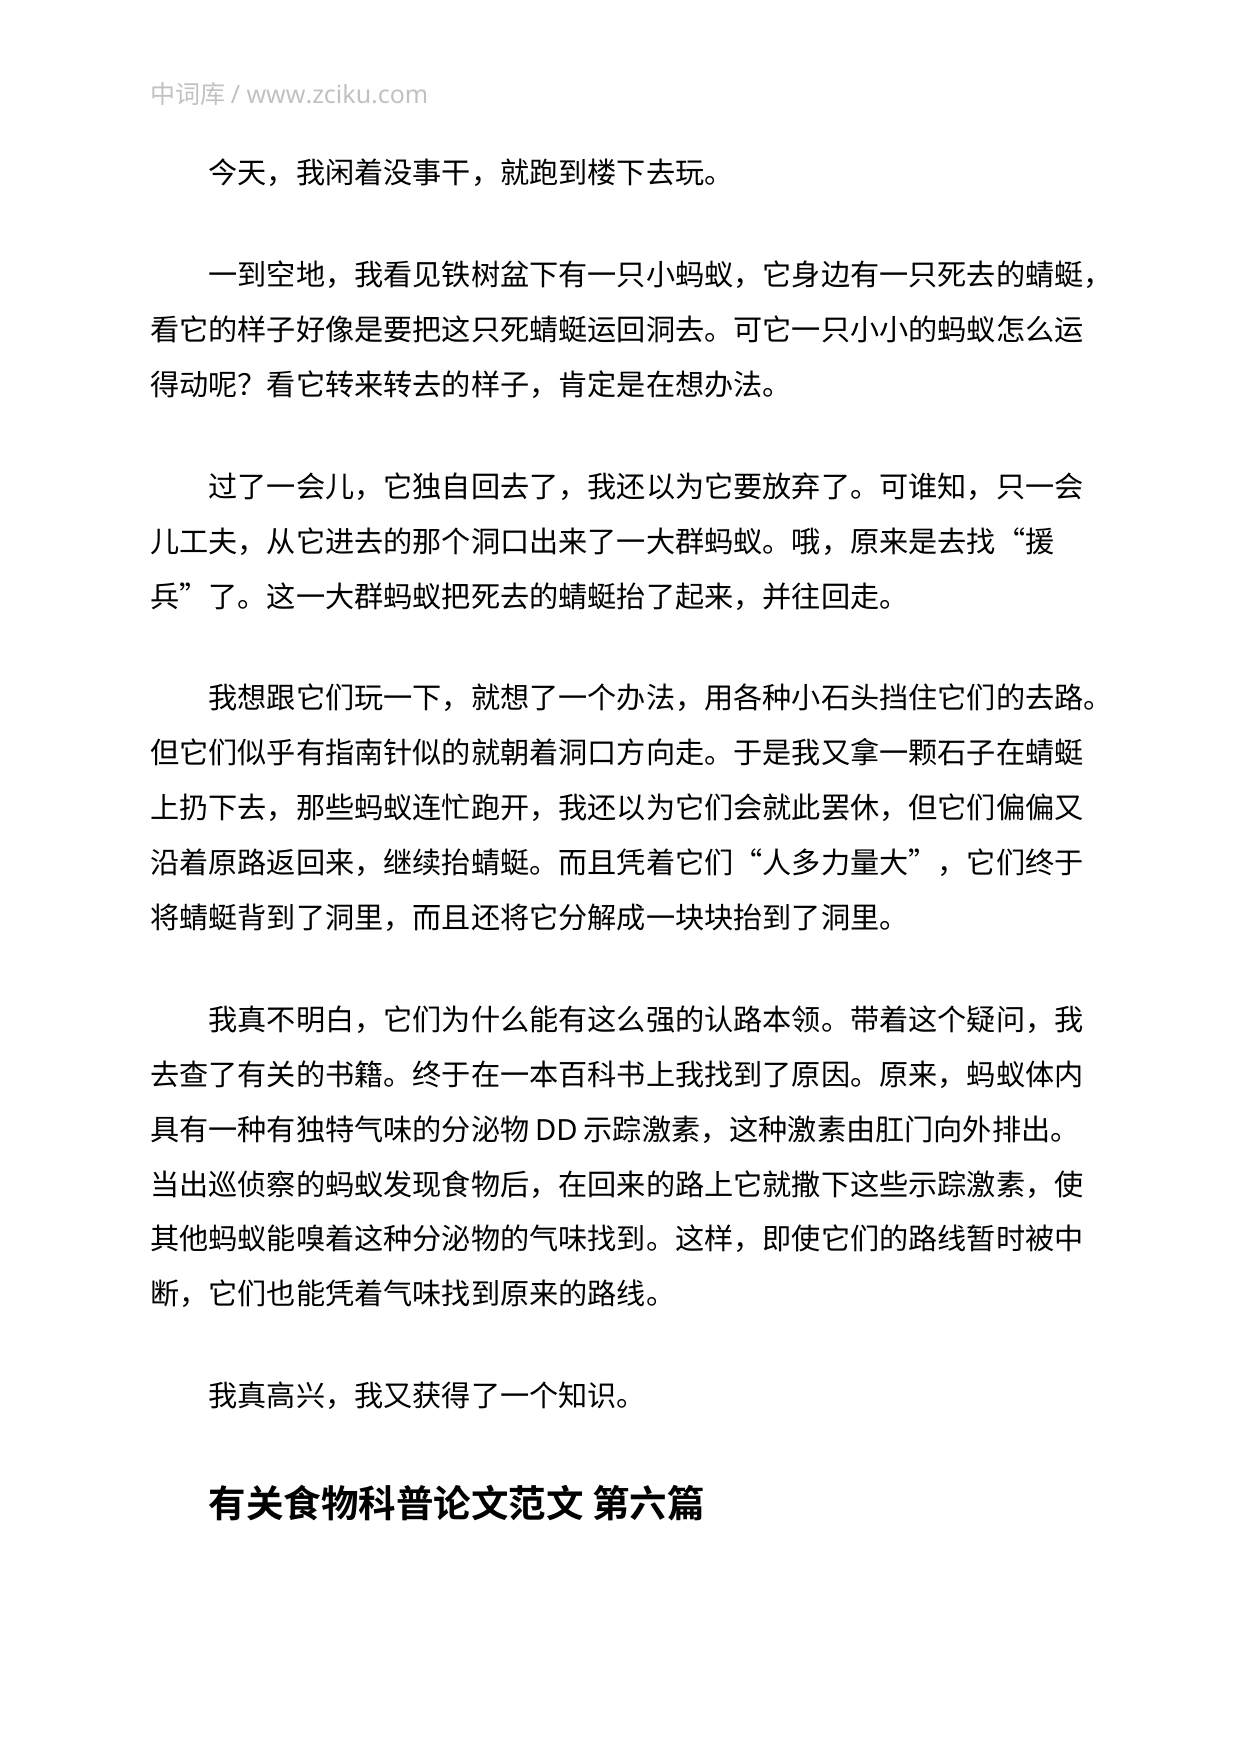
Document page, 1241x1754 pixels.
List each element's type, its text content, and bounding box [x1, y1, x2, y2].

text 有关食物科普论文范文 第六篇 [150, 1474, 1090, 1529]
text 我真高兴，我又获得了一个知识。 [150, 1373, 1090, 1415]
text 我想跟它们玩一下，就想了一个办法，用各种小石头挡住它们的去路。但它们似乎有指南针似的就朝着洞口方向走。于是我又拿一颗石子在蜻蜓上扔下去，那些蚂蚁连忙跑开，我还以为它们会就此罢休，但它们偏偏又沿着原路返回来，继续抬蜻蜓。而且凭着它们“人多力量大”，它们终于将蜻蜓背到了洞里，而且还将它分解成一块块抬到了洞里。 [150, 675, 1090, 937]
text 过了一会儿，它独自回去了，我还以为它要放弃了。可谁知，只一会儿工夫，从它进去的那个洞口出来了一大群蚂蚁。哦，原来是去找“援兵”了。这一大群蚂蚁把死去的蜻蜓抬了起来，并往回走。 [150, 463, 1090, 615]
text 一到空地，我看见铁树盆下有一只小蚂蚁，它身边有一只死去的蜻蜓，看它的样子好像是要把这只死蜻蜓运回洞去。可它一只小小的蚂蚁怎么运得动呢？看它转来转去的样子，肯定是在想办法。 [150, 252, 1090, 404]
text 我真不明白，它们为什么能有这么强的认路本领。带着这个疑问，我去查了有关的书籍。终于在一本百科书上我找到了原因。原来，蚂蚁体内具有一种有独特气味的分泌物DD示踪激素，这种激素由肛门向外排出。当出巡侦察的蚂蚁发现食物后，在回来的路上它就撒下这些示踪激素，使其他蚂蚁能嗅着这种分泌物的气味找到。这样，即使它们的路线暂时被中断，它们也能凭着气味找到原来的路线。 [150, 996, 1090, 1313]
text 今天，我闲着没事干，就跑到楼下去玩。 [150, 150, 1090, 192]
